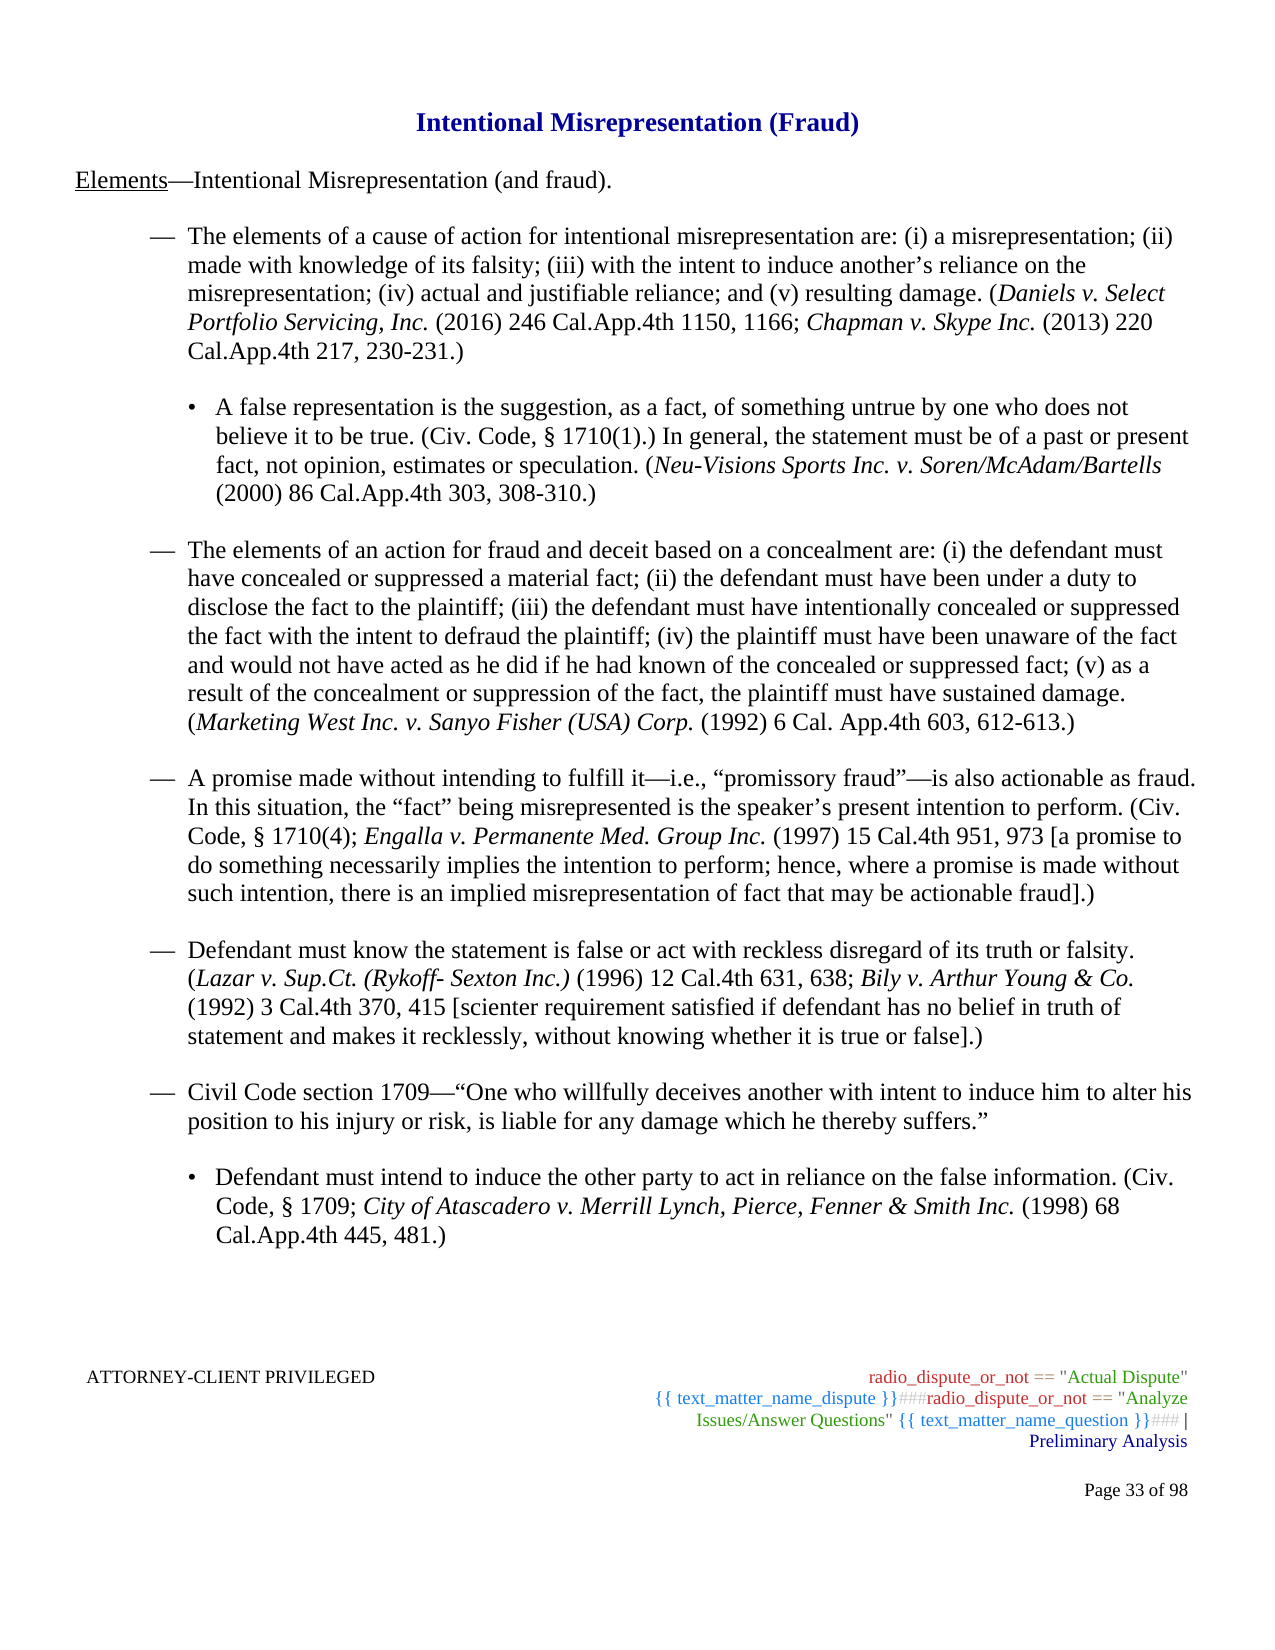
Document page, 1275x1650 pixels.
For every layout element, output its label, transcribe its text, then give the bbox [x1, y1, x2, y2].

text • A false representation is the suggestion, as a fact, of something untrue by one who does not believe it to be true. (Civ. Code, § 1710(1).) In general, the statement must be of a past or present fact, not opinion, estimates or speculation. (Neu-Visions Sports Inc. v. Soren/McAdam/Bartells (2000) 86 Cal.App.4th 303, 308-310.) [187, 392, 1200, 507]
text — The elements of a cause of action for intentional misrepresentation are: (i) a misrepresentation; (ii) made with knowledge of its falsity; (iii) with the intent to induce another’s reliance on the misrepresentation; (iv) actual and justifiable reliance; and (v) resulting damage. (Daniels v. Select Portfolio Servicing, Inc. (2016) 246 Cal.App.4th 1150, 1166; Chapman v. Skype Inc. (2013) 220 Cal.App.4th 217, 230-231.) [150, 221, 1200, 365]
text — Defendant must know the statement is false or act with reckless disregard of its truth or falsity. (Lazar v. Sup.Ct. (Rykoff- Sexton Inc.) (1996) 12 Cal.4th 631, 638; Bily v. Arthur Young & Co. (1992) 3 Cal.4th 370, 415 [scienter requirement satisfied if defendant has no belief in truth of statement and makes it recklessly, without knowing whether it is true or false].) [150, 935, 1200, 1050]
text — A promise made without intending to fulfill it—i.e., “promissory fraud”—is also actionable as fraud. In this situation, the “fact” being misrepresented is the speaker’s present intention to perform. (Civ. Code, § 1710(4); Engalla v. Permanente Med. Group Inc. (1997) 15 Cal.4th 951, 973 [a promise to do something necessarily implies the intention to perform; hence, where a promise is made without such intention, there is an implied misrepresentation of fact that may be actionable fraud].) [150, 763, 1200, 907]
text — The elements of an action for fraud and deceit based on a concealment are: (i) the defendant must have concealed or suppressed a material fact; (ii) the defendant must have been under a duty to disclose the fact to the plaintiff; (iii) the defendant must have intentionally concealed or suppressed the fact with the intent to defraud the plaintiff; (iv) the plaintiff must have been unaware of the fact and would not have acted as he did if he had known of the concealed or suppressed fact; (v) as a result of the concealment or suppression of the fact, the plaintiff must have sustained damage. (Marketing West Inc. v. Sanyo Fisher (USA) Corp. (1992) 6 Cal. App.4th 603, 612-613.) [150, 535, 1200, 736]
text — Civil Code section 1709—“One who willfully deceives another with intent to induce him to alter his position to his injury or risk, is liable for any damage which he thereby suffers.” [150, 1077, 1200, 1135]
text Elements—Intentional Misrepresentation (and fraud). [75, 165, 1200, 193]
text • Defendant must intend to induce the other party to act in reliance on the false information. (Civ. Code, § 1709; City of Atascadero v. Merrill Lynch, Pierce, Fenner & Smith Inc. (1998) 68 Cal.App.4th 445, 481.) [187, 1162, 1200, 1248]
subtitle Intentional Misrepresentation (Fraud) [75, 75, 1200, 137]
